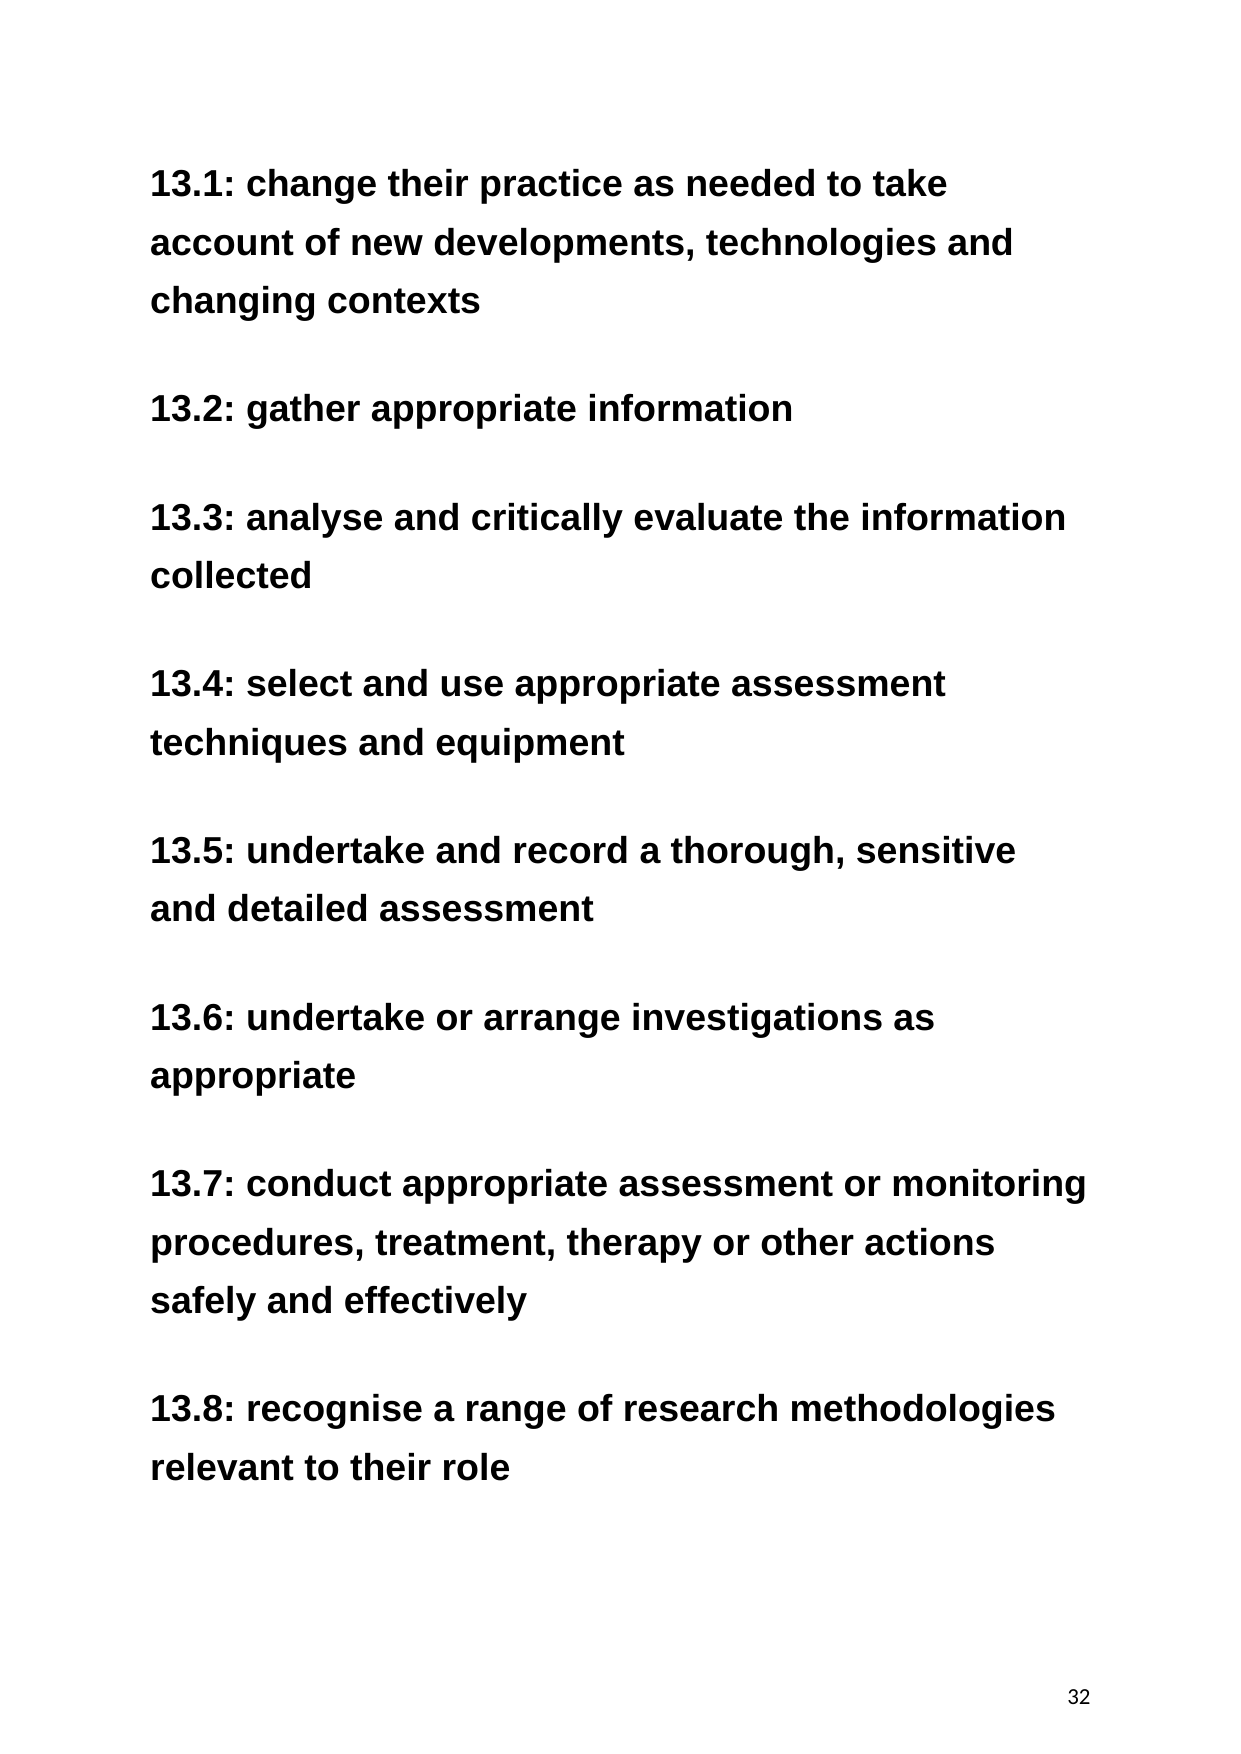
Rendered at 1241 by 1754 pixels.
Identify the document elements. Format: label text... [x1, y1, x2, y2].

text 13.1: change their practice as needed to take account of new developments, technologies and changing contexts [150, 150, 1090, 325]
text 13.7: conduct appropriate assessment or monitoring procedures, treatment, therapy or other actions safely and effectively [150, 1150, 1090, 1325]
text 13.6: undertake or arrange investigations as appropriate [150, 983, 1090, 1100]
text 13.3: analyse and critically evaluate the information collected [150, 483, 1090, 600]
text 13.4: select and use appropriate assessment techniques and equipment [150, 650, 1090, 767]
text 13.2: gather appropriate information [150, 375, 1090, 433]
text 13.8: recognise a range of research methodologies relevant to their role [150, 1375, 1090, 1492]
text 13.5: undertake and record a thorough, sensitive and detailed assessment [150, 817, 1090, 933]
